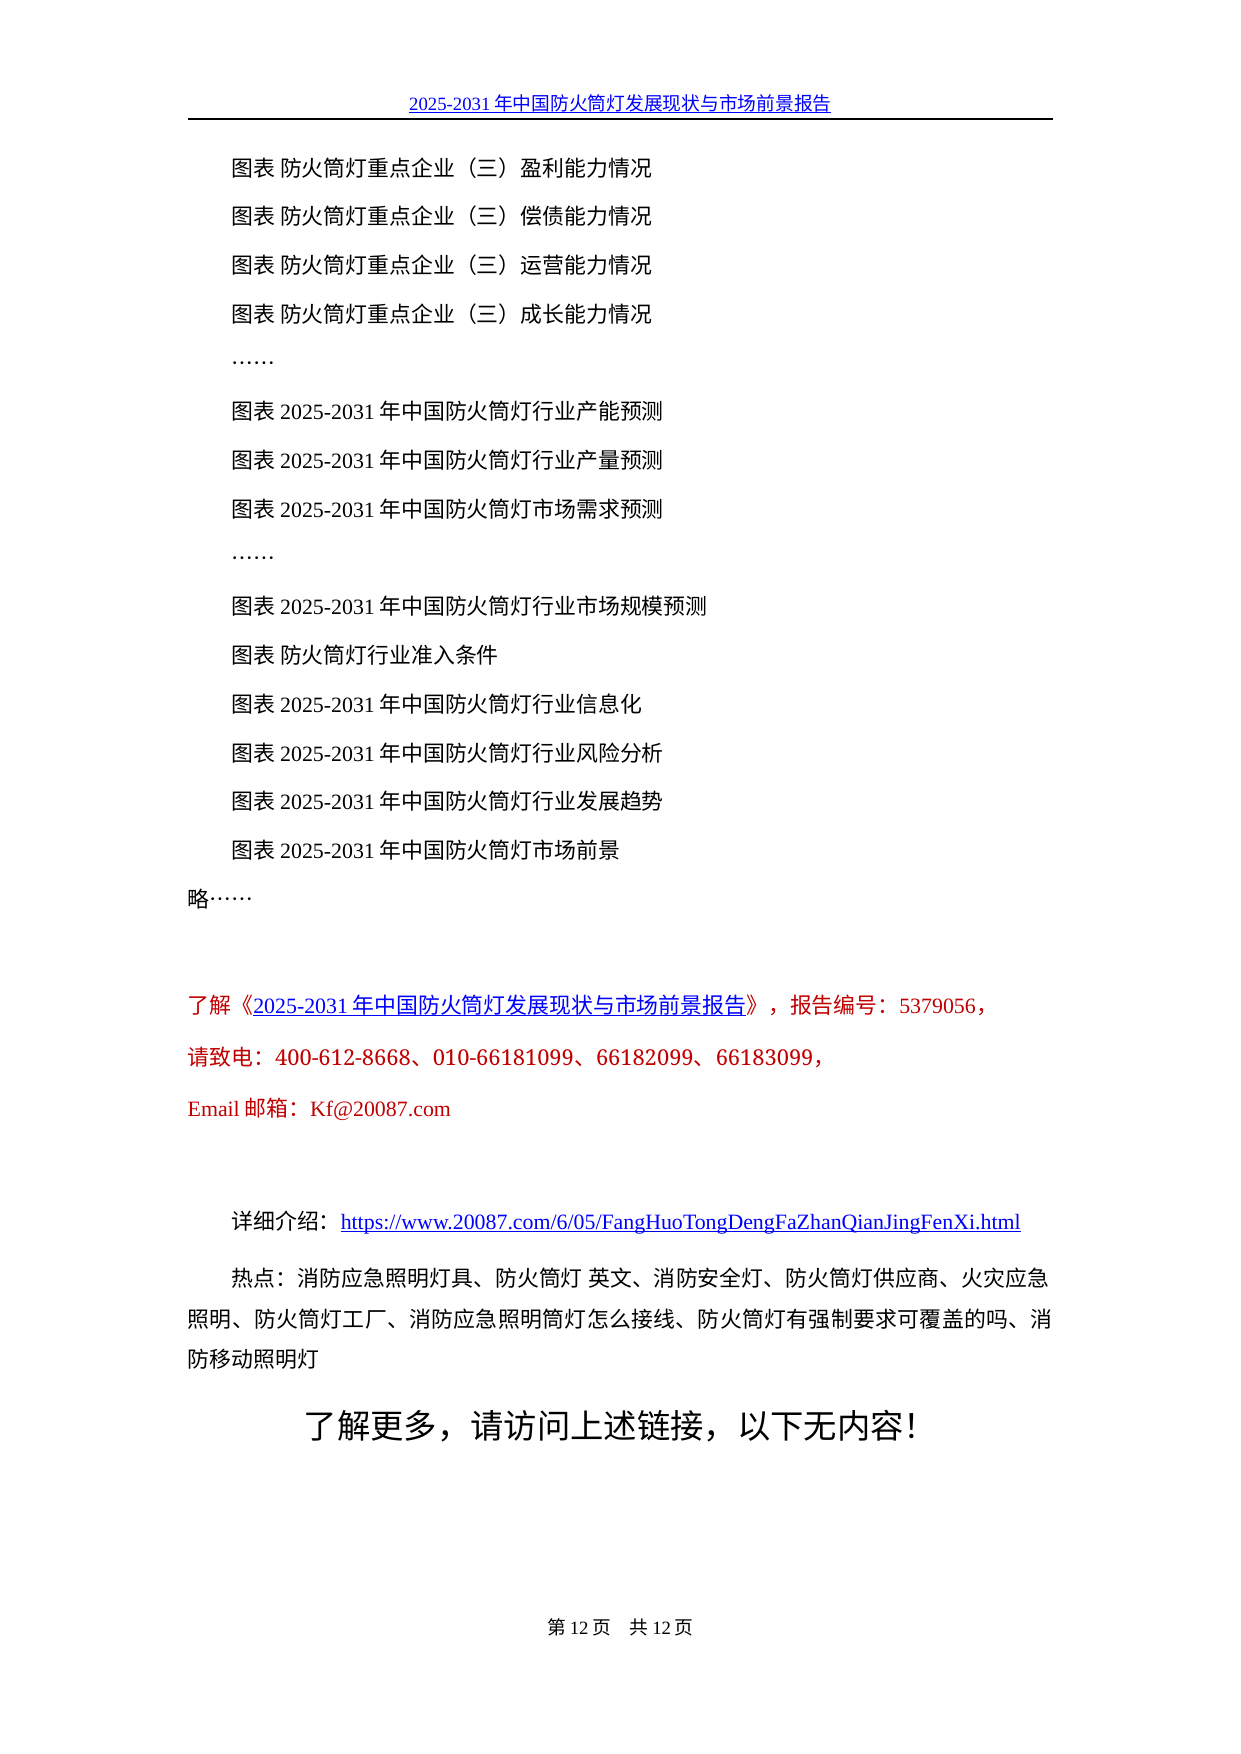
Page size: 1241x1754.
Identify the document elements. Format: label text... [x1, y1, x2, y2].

text Email邮箱：Kf@20087.com [187, 1091, 1053, 1123]
text 请致电：400-612-8668、010-66181099、66182099、66183099， [187, 1039, 1053, 1072]
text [187, 150, 1053, 914]
text 了解《2025-2031年中国防火筒灯发展现状与市场前景报告》，报告编号：5379056， [187, 988, 1053, 1020]
title 了解更多，请访问上述链接，以下无内容！ [187, 1392, 1053, 1457]
text 热点：消防应急照明灯具、防火筒灯 英文、消防安全灯、防火筒灯供应商、火灾应急照明、防火筒灯工厂、消防应急照明筒灯怎么接线、防火筒灯有强制要求可覆盖的吗、消防移动照明灯 [187, 1261, 1053, 1374]
text 详细介绍：https://www.20087.com/6/05/FangHuoTongDengFaZhanQianJingFenXi.html [187, 1204, 1053, 1236]
